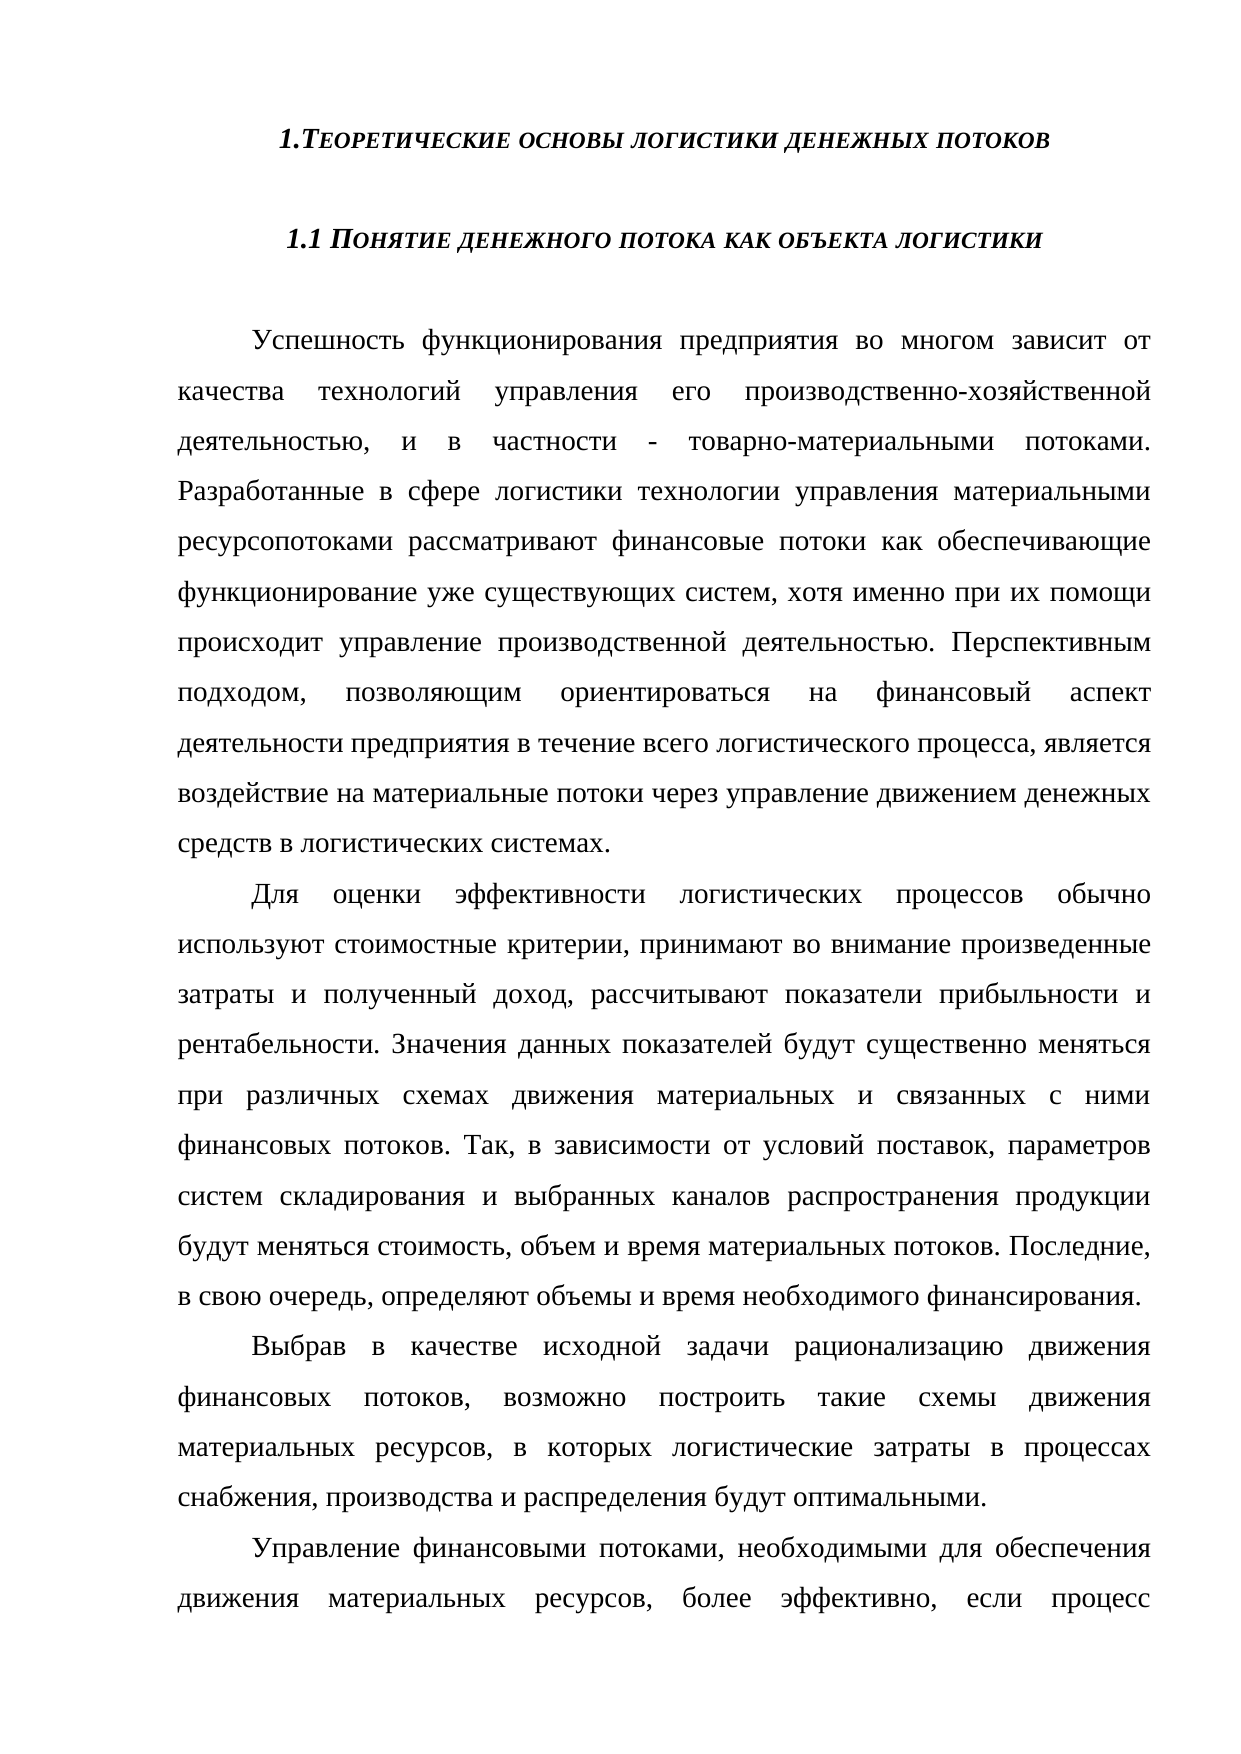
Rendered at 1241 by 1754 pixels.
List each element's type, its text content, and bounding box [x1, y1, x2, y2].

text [177, 1530, 1152, 1614]
text Для оценки эффективности логистических процессов обычно используют стоимостные критерии, принимают во внимание произведенные затраты и полученный доход, рассчитывают показатели прибыльности и рентабельности. Значения данных показателей будут существенно меняться при различных схемах движения материальных и связанных с ними финансовых потоков. Так, в зависимости от условий поставок, параметров систем складирования и выбранных каналов распространения продукции будут меняться стоимость, объем и время материальных потоков. Последние, в свою очередь, определяют объемы и время необходимого финансирования. [177, 876, 1152, 1312]
text Выбрав в качестве исходной задачи рационализацию движения финансовых потоков, возможно построить такие схемы движения материальных ресурсов, в которых логистические затраты в процессах снабжения, производства и распределения будут оптимальными. [177, 1328, 1152, 1513]
text Успешность функционирования предприятия во многом зависит от качества технологий управления его производственно-хозяйственной деятельностью, и в частности - товарно-материальными потоками. Разработанные в сфере логистики технологии управления материальными ресурсопотоками рассматривают финансовые потоки как обеспечивающие функционирование уже существующих систем, хотя именно при их помощи происходит управление производственной деятельностью. Перспективным подходом, позволяющим ориентироваться на финансовый аспект деятельности предприятия в течение всего логистического процесса, является воздействие на материальные потоки через управление движением денежных средств в логистических системах. [177, 322, 1152, 859]
subtitle 1.Теоретические основы логистики денежных потоков [177, 121, 1152, 154]
subtitle 1.1 Понятие денежного потока как объекта логистики [177, 222, 1152, 255]
